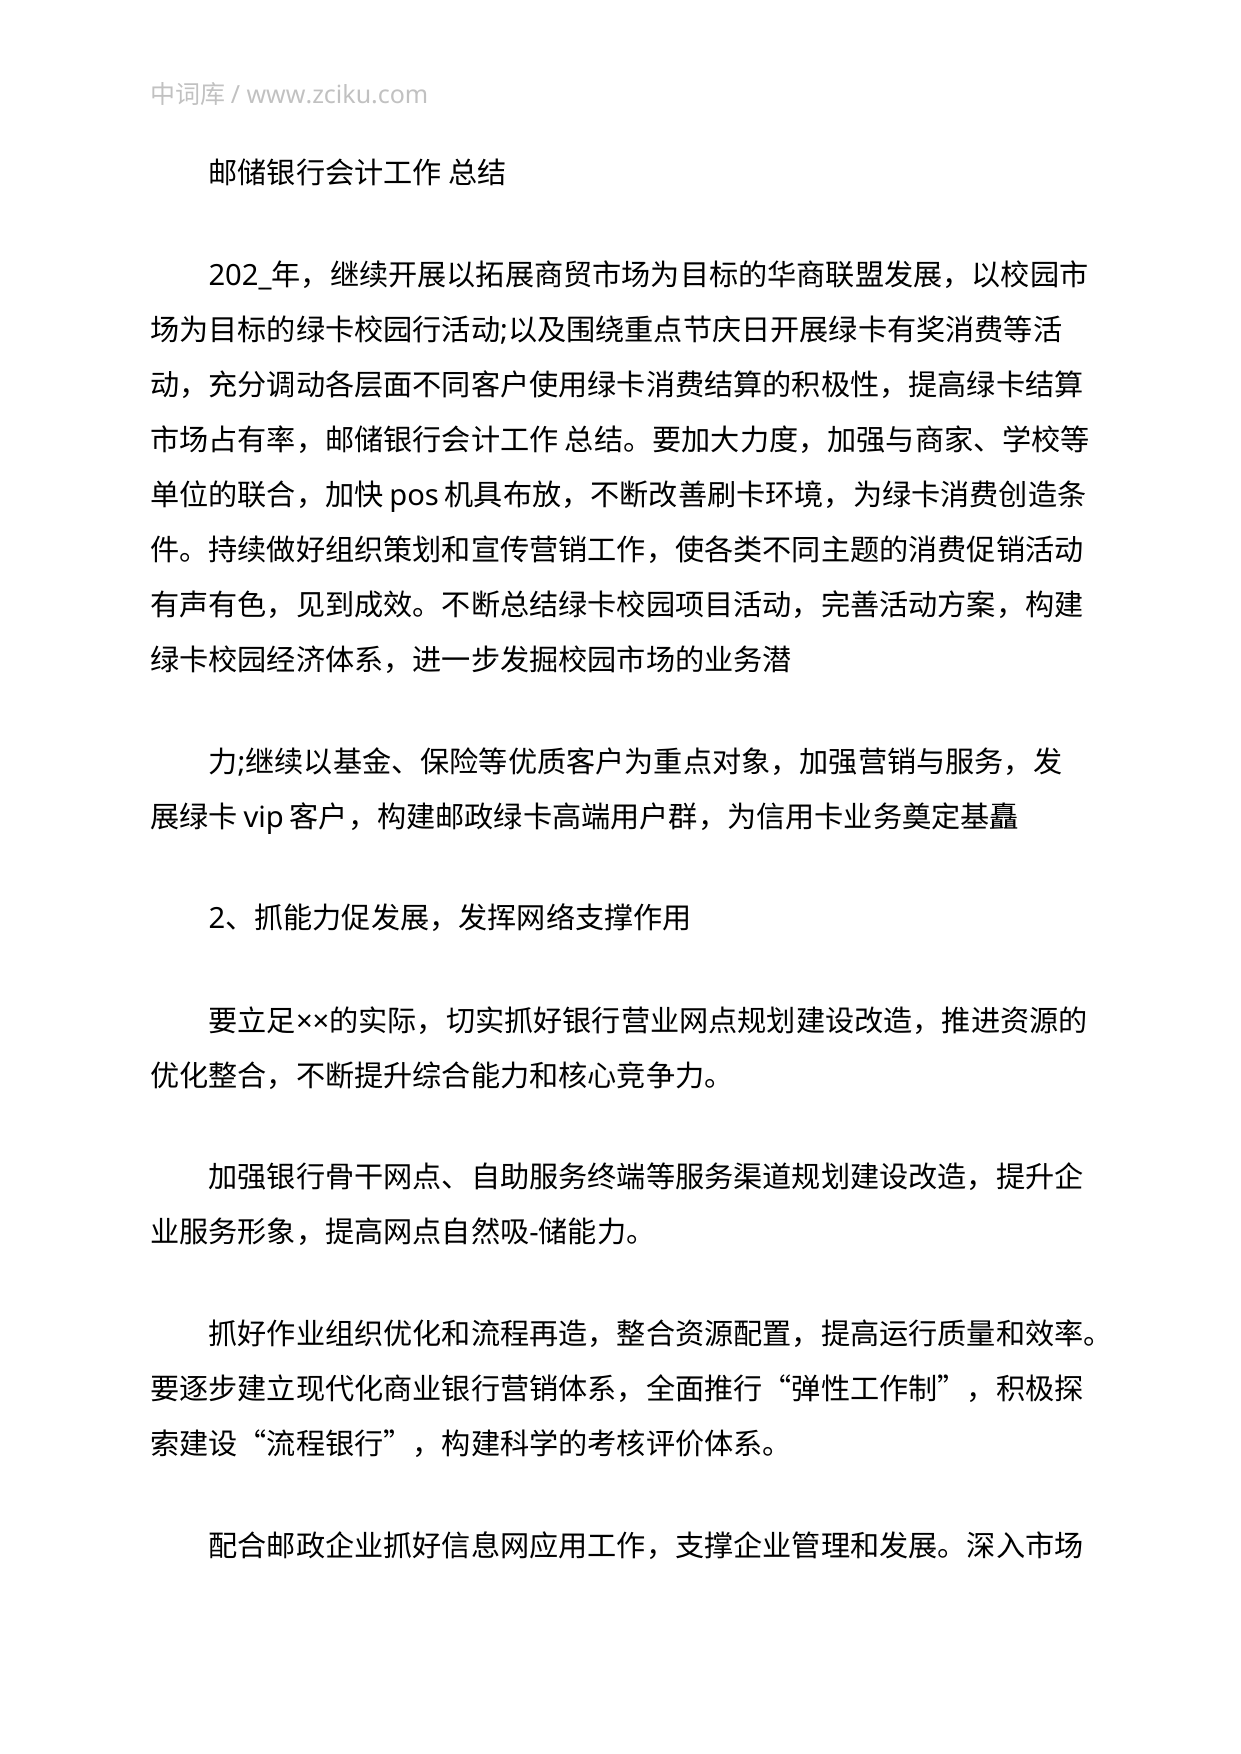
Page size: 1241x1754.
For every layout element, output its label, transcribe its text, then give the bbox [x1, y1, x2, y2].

text 加强银行骨干网点、自助服务终端等服务渠道规划建设改造，提升企业服务形象，提高网点自然吸-储能力。 [150, 1154, 1090, 1251]
text 邮储银行会计工作 总结 [150, 150, 1090, 192]
text 202_年，继续开展以拓展商贸市场为目标的华商联盟发展，以校园市场为目标的绿卡校园行活动;以及围绕重点节庆日开展绿卡有奖消费等活动，充分调动各层面不同客户使用绿卡消费结算的积极性，提高绿卡结算市场占有率，邮储银行会计工作 总结。要加大力度，加强与商家、学校等单位的联合，加快pos机具布放，不断改善刷卡环境，为绿卡消费创造条件。持续做好组织策划和宣传营销工作，使各类不同主题的消费促销活动有声有色，见到成效。不断总结绿卡校园项目活动，完善活动方案，构建绿卡校园经济体系，进一步发掘校园市场的业务潜 [150, 252, 1090, 679]
text 抓好作业组织优化和流程再造，整合资源配置，提高运行质量和效率。要逐步建立现代化商业银行营销体系，全面推行“弹性工作制”，积极探索建设“流程银行”，构建科学的考核评价体系。 [150, 1311, 1090, 1463]
text 2、抓能力促发展，发挥网络支撑作用 [150, 895, 1090, 937]
text 力;继续以基金、保险等优质客户为重点对象，加强营销与服务，发展绿卡vip客户，构建邮政绿卡高端用户群，为信用卡业务奠定基矗 [150, 738, 1090, 836]
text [150, 1522, 1090, 1564]
text 要立足××的实际，切实抓好银行营业网点规划建设改造，推进资源的优化整合，不断提升综合能力和核心竞争力。 [150, 997, 1090, 1094]
